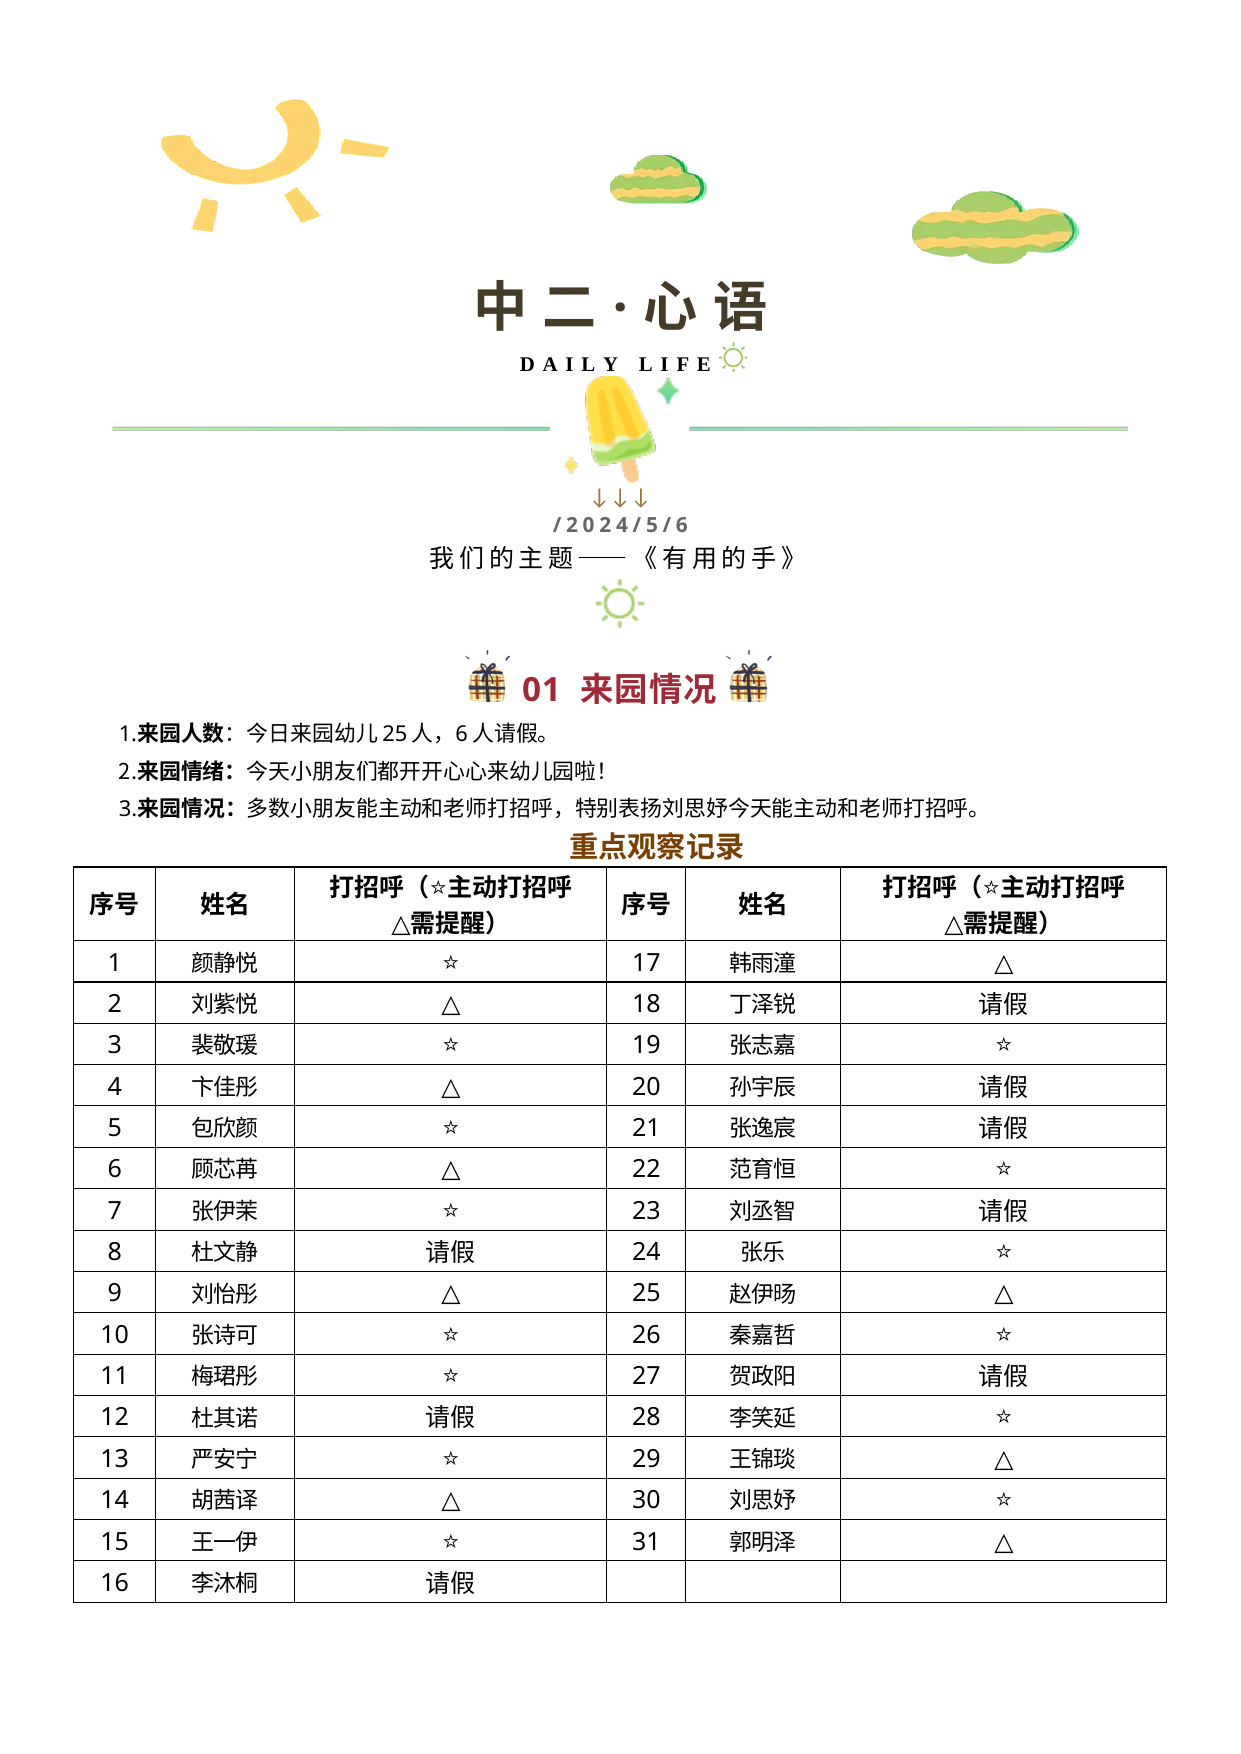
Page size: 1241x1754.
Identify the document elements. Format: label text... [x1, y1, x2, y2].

table_cell 赵伊旸 [686, 1272, 840, 1312]
table_cell △ [841, 1520, 1166, 1560]
table_cell 24 [607, 1231, 685, 1271]
table_cell ⭐ [841, 1313, 1166, 1353]
table_cell 张志嘉 [686, 1024, 840, 1064]
table_cell 杜文静 [156, 1231, 294, 1271]
table_cell 29 [607, 1437, 685, 1478]
table_cell 颜静悦 [156, 941, 294, 981]
table_cell 刘丞智 [686, 1189, 840, 1229]
table_cell ⭐ [295, 1520, 606, 1560]
table_header 序号 [607, 868, 685, 940]
table_cell 秦嘉哲 [686, 1313, 840, 1353]
table_cell 11 [74, 1355, 155, 1395]
text 1.来园人数：今日来园幼儿25人，6人请假。 [118, 712, 1165, 749]
table_cell 13 [74, 1437, 155, 1478]
table_header 序号 [74, 868, 155, 940]
table_cell △ [295, 1272, 606, 1312]
table_cell [686, 1561, 840, 1602]
table_cell 严安宁 [156, 1437, 294, 1478]
text 重点观察记录 [75, 824, 1165, 866]
table_cell 6 [74, 1148, 155, 1188]
table_cell 张诗可 [156, 1313, 294, 1353]
table_cell ⭐ [295, 1106, 606, 1147]
text /2024/5/6 [75, 510, 1165, 539]
table_cell 26 [607, 1313, 685, 1353]
table_cell 包欣颜 [156, 1106, 294, 1147]
table_cell △ [295, 983, 606, 1023]
table_cell 17 [607, 941, 685, 981]
table_cell 胡茜译 [156, 1479, 294, 1519]
table_cell 贺政阳 [686, 1355, 840, 1395]
table_cell 范育恒 [686, 1148, 840, 1188]
table_cell ⭐ [295, 941, 606, 981]
table_cell 19 [607, 1024, 685, 1064]
table_cell ⭐ [841, 1396, 1166, 1436]
table_cell △ [841, 1437, 1166, 1478]
table_cell 张逸宸 [686, 1106, 840, 1147]
table_cell 请假 [295, 1396, 606, 1436]
table_cell 22 [607, 1148, 685, 1188]
table_cell 18 [607, 983, 685, 1023]
table_cell 5 [74, 1106, 155, 1147]
table_header 姓名 [156, 868, 294, 940]
table_cell 2 [74, 983, 155, 1023]
table_cell 请假 [841, 983, 1166, 1023]
table_cell 刘思妤 [686, 1479, 840, 1519]
table_cell 10 [74, 1313, 155, 1353]
picture [161, 99, 1079, 264]
table_header 打招呼（⭐主动打招呼 △需提醒） [841, 868, 1166, 940]
table_cell ⭐ [295, 1355, 606, 1395]
text  DAILY LIFE [75, 343, 1165, 376]
table_cell ⭐ [295, 1437, 606, 1478]
table_cell 4 [74, 1065, 155, 1105]
table_cell ⭐ [841, 1231, 1166, 1271]
table_cell 请假 [841, 1189, 1166, 1229]
table_cell ⭐ [841, 1024, 1166, 1064]
text ↓↓↓ [75, 482, 1165, 510]
table_cell 3 [74, 1024, 155, 1064]
table_cell 李笑延 [686, 1396, 840, 1436]
table_cell 张乐 [686, 1231, 840, 1271]
table_cell 请假 [841, 1355, 1166, 1395]
table_cell 刘怡彤 [156, 1272, 294, 1312]
table_cell 韩雨潼 [686, 941, 840, 981]
table_cell ⭐ [295, 1024, 606, 1064]
table_cell 1 [74, 941, 155, 981]
table_cell △ [295, 1148, 606, 1188]
table_cell 28 [607, 1396, 685, 1436]
table_cell 郭明泽 [686, 1520, 840, 1560]
picture [464, 650, 515, 702]
table_cell 请假 [295, 1561, 606, 1602]
text 我们的主题——《有用的手》 [75, 539, 1165, 575]
table_cell 请假 [841, 1065, 1166, 1105]
table_cell △ [841, 1272, 1166, 1312]
table_cell ⭐ [295, 1189, 606, 1229]
table_cell ⭐ [841, 1148, 1166, 1188]
table_cell △ [295, 1479, 606, 1519]
table_cell 丁泽锐 [686, 983, 840, 1023]
table_cell ⭐ [295, 1313, 606, 1353]
table_header 打招呼（⭐主动打招呼 △需提醒） [295, 868, 606, 940]
table_cell 王锦琰 [686, 1437, 840, 1478]
text 2.来园情绪：今天小朋友们都开开心心来幼儿园啦！ [75, 749, 1165, 787]
table_cell 王一伊 [156, 1520, 294, 1560]
table_cell 9 [74, 1272, 155, 1312]
table_cell 12 [74, 1396, 155, 1436]
text 中二·心语 [75, 264, 1165, 343]
table_cell 8 [74, 1231, 155, 1271]
table_cell 请假 [841, 1106, 1166, 1147]
table_cell 25 [607, 1272, 685, 1312]
table_cell 31 [607, 1520, 685, 1560]
table_cell 30 [607, 1479, 685, 1519]
text 01 来园情况 [75, 651, 1165, 712]
table_cell 21 [607, 1106, 685, 1147]
table_cell 15 [74, 1520, 155, 1560]
picture [725, 650, 777, 702]
table_cell 杜其诺 [156, 1396, 294, 1436]
text 3.来园情况：多数小朋友能主动和老师打招呼，特别表扬刘思妤今天能主动和老师打招呼。 [75, 787, 1165, 824]
table_cell △ [295, 1065, 606, 1105]
picture [718, 342, 748, 372]
table_cell △ [841, 941, 1166, 981]
table_cell [607, 1561, 685, 1602]
picture [112, 376, 1128, 483]
table_cell [841, 1561, 1166, 1602]
table_cell 裴敬瑗 [156, 1024, 294, 1064]
table_cell ⭐ [841, 1479, 1166, 1519]
table_cell 卞佳彤 [156, 1065, 294, 1105]
table_cell 27 [607, 1355, 685, 1395]
table_cell 20 [607, 1065, 685, 1105]
table_cell 梅珺彤 [156, 1355, 294, 1395]
table_cell 孙宇辰 [686, 1065, 840, 1105]
table_cell 请假 [295, 1231, 606, 1271]
table_cell 刘紫悦 [156, 983, 294, 1023]
table_cell 7 [74, 1189, 155, 1229]
table_header 姓名 [686, 868, 840, 940]
table_cell 李沐桐 [156, 1561, 294, 1602]
table_cell 16 [74, 1561, 155, 1602]
table_cell 23 [607, 1189, 685, 1229]
table_cell 顾芯苒 [156, 1148, 294, 1188]
table_cell 14 [74, 1479, 155, 1519]
picture [596, 579, 645, 628]
table_cell 张伊茉 [156, 1189, 294, 1229]
